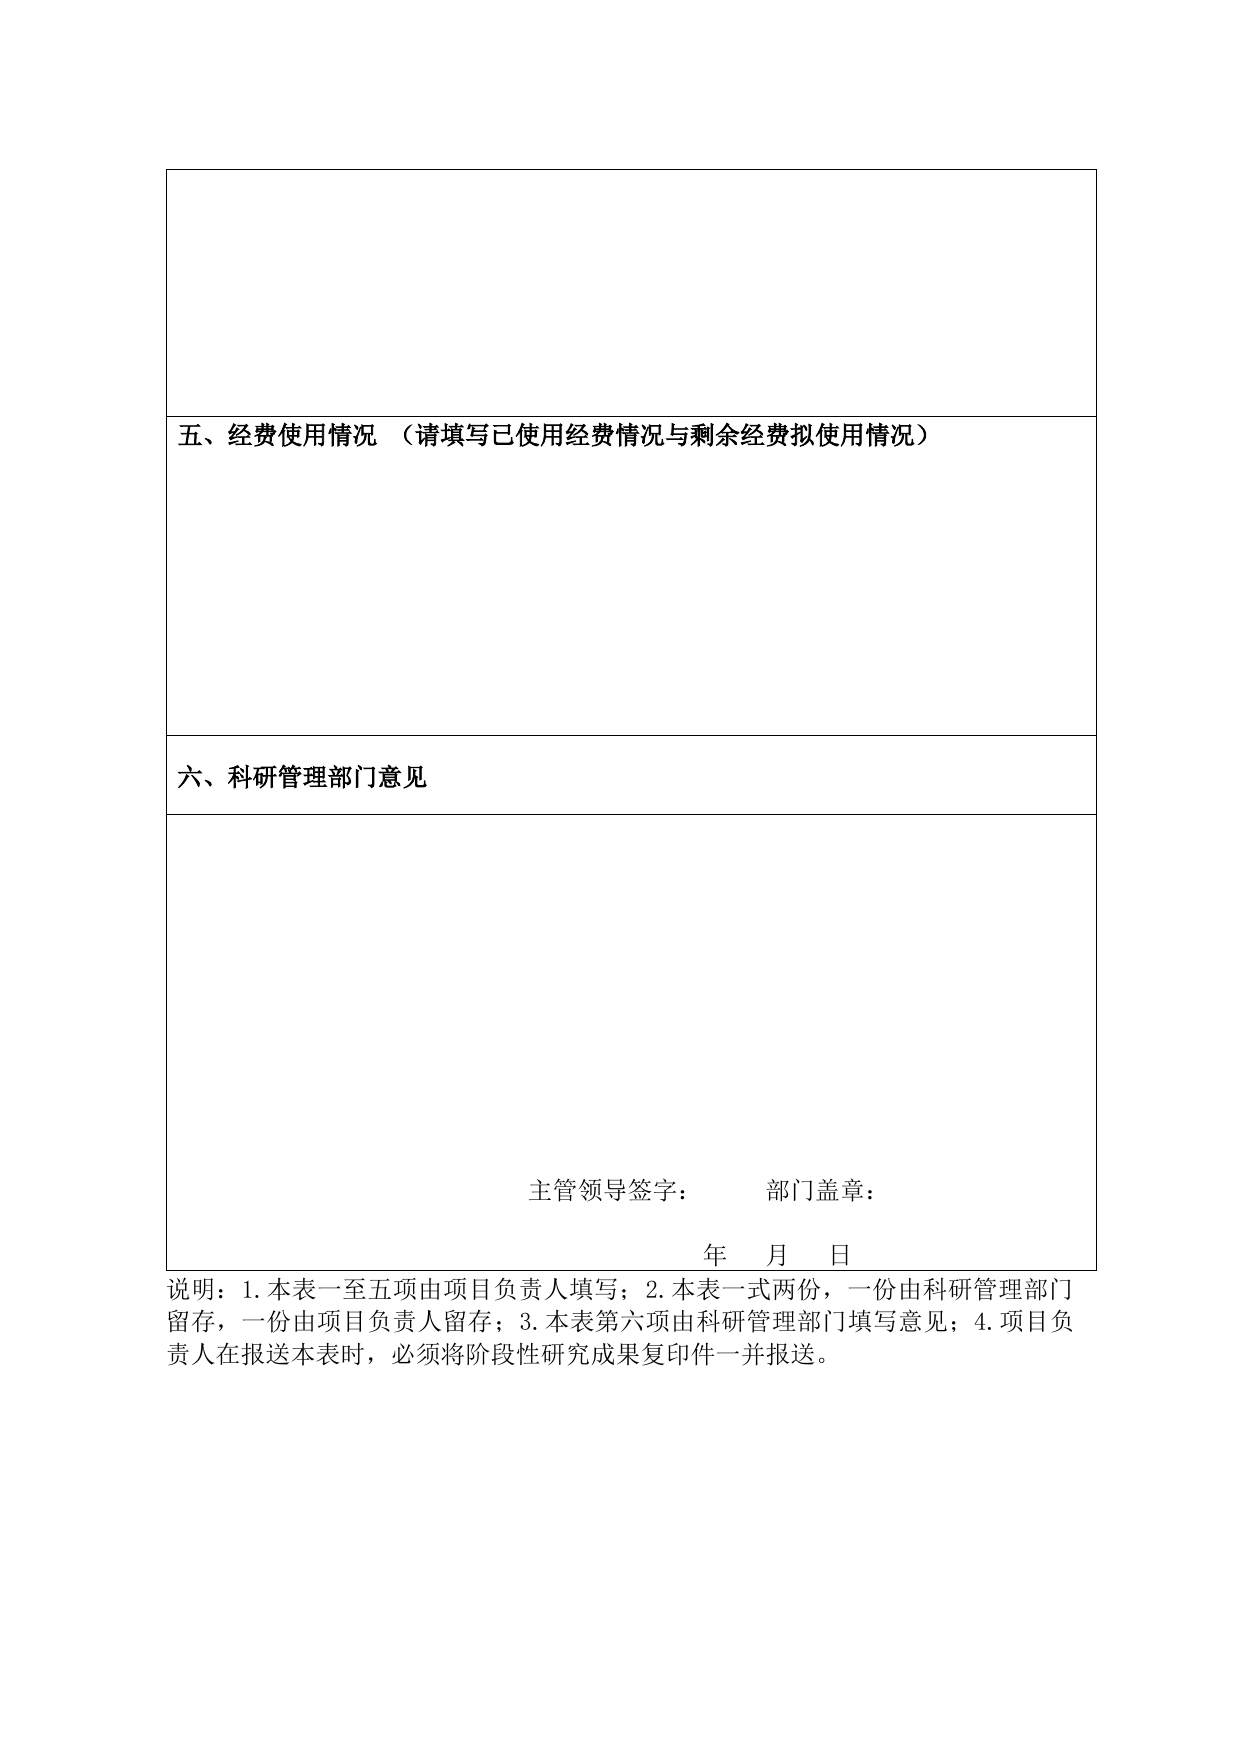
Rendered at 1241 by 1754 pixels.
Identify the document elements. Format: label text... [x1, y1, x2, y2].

table_cell 五、经费使用情况 （请填写已使用经费情况与剩余经费拟使用情况） [167, 417, 1096, 734]
text 说明：1.本表一至五项由项目负责人填写；2.本表一式两份，一份由科研管理部门留存，一份由项目负责人留存；3.本表第六项由科研管理部门填写意见；4.项目负责人在报送本表时，必须将阶段性研究成果复印件一并报送。 [165, 1271, 1075, 1369]
table_cell [167, 170, 1096, 416]
table_cell 六、科研管理部门意见 [167, 736, 1096, 814]
table_cell 主管领导签字： 部门盖章： 年 月 日 [167, 815, 1096, 1270]
